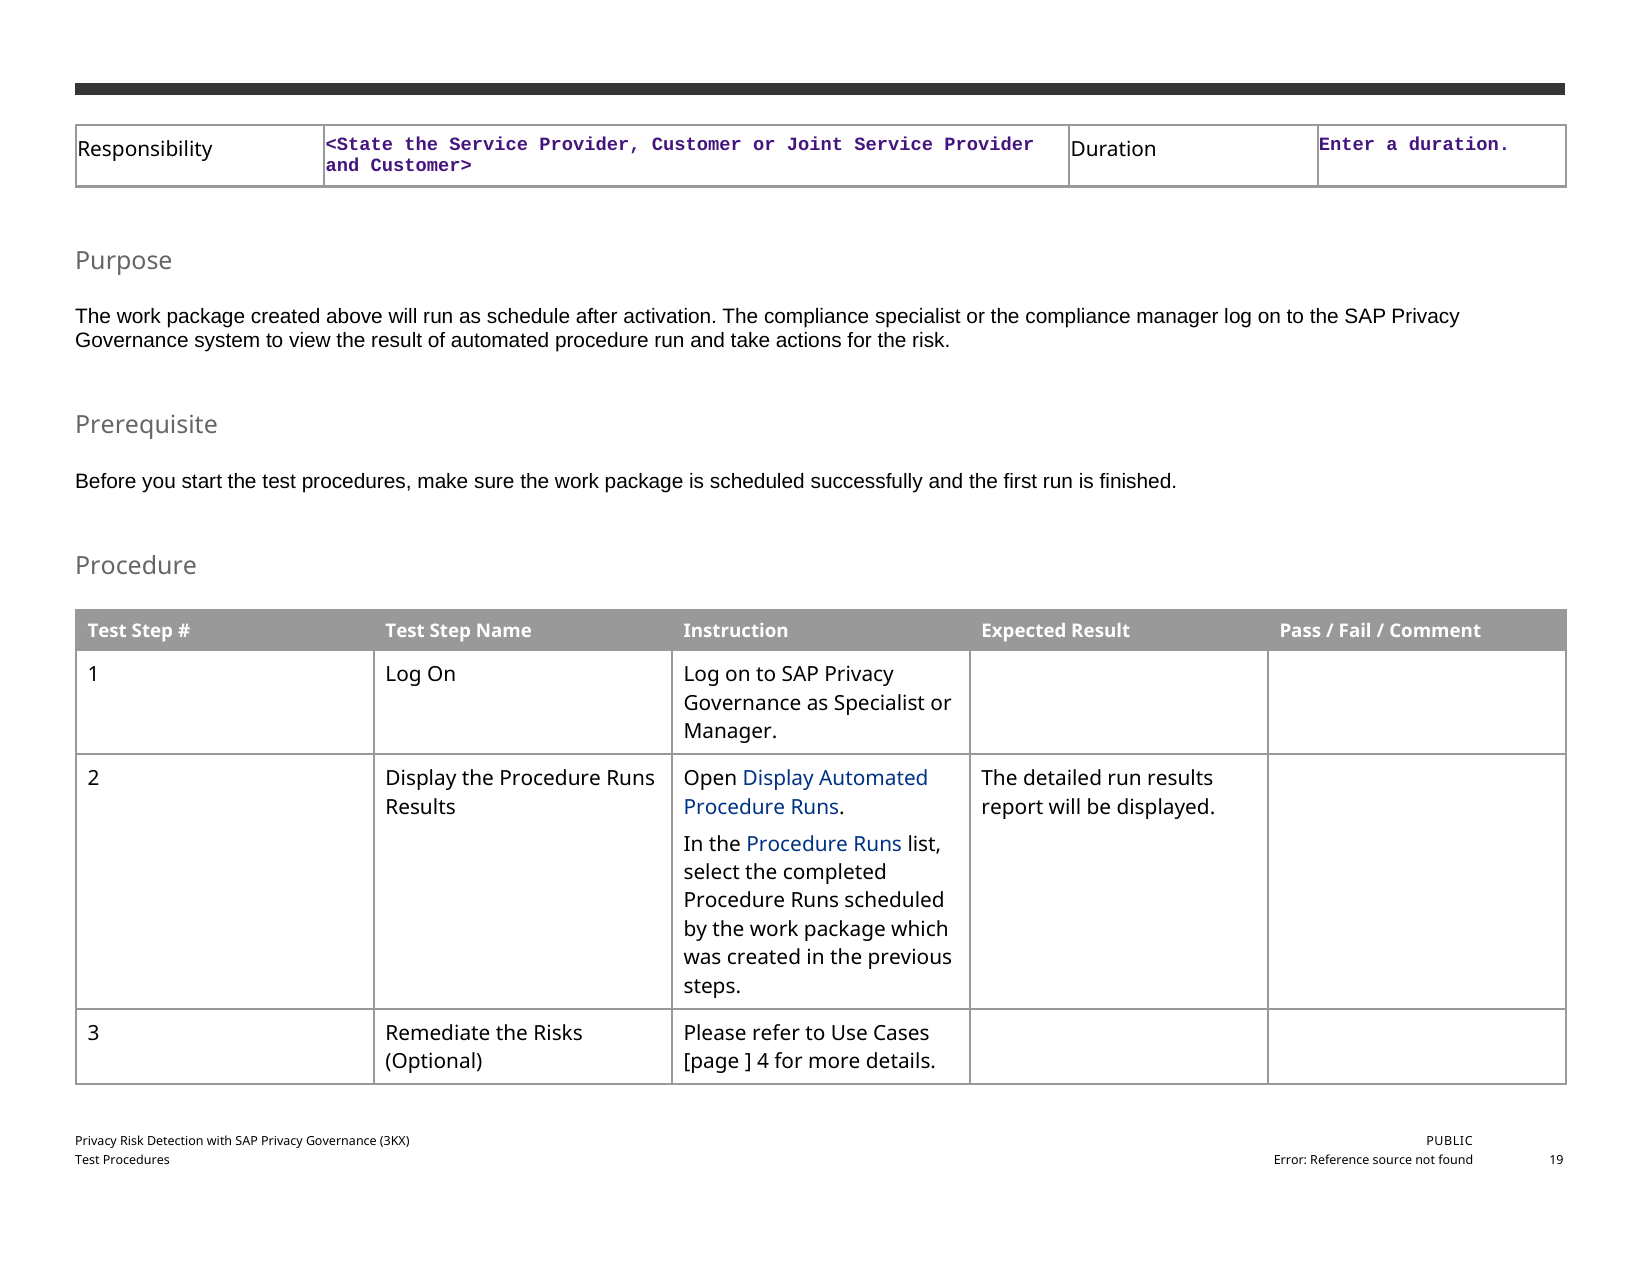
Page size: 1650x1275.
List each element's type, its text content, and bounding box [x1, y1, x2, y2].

text The work package created above will run as schedule after activation. The compliance specialist or the compliance manager log on to the SAP Privacy Governance system to view the result of automated procedure run and take actions for the risk. [75, 304, 1565, 352]
table_header Test Step # [77, 611, 373, 649]
table_cell Log On [375, 651, 671, 753]
table_cell Responsibility [77, 126, 323, 185]
table_cell The detailed run results report will be displayed. [971, 755, 1267, 1008]
table_cell Log on to SAP Privacy Governance as Specialist or Manager. [673, 651, 969, 753]
table_cell Please refer to Use Cases [page ] 3 for more details. [673, 1010, 969, 1083]
table_header Instruction [673, 611, 969, 649]
table_header Test Step Name [375, 611, 671, 649]
table_cell Open Display Automated Procedure Runs. In the Procedure Runs list, select the completed Procedure Runs scheduled by the work package which was created in the previous steps. [673, 755, 969, 1008]
table_cell Duration [1070, 126, 1317, 185]
table_header Expected Result [971, 611, 1267, 649]
table_cell [971, 651, 1267, 753]
text Before you start the test procedures, make sure the work package is scheduled successfully and the first run is finished. [75, 469, 1565, 493]
table_cell Display the Procedure Runs Results [375, 755, 671, 1008]
table_cell 2 [77, 755, 373, 1008]
title Procedure [75, 551, 1565, 580]
title Prerequisite [75, 410, 1565, 439]
table_cell 1 [77, 651, 373, 753]
table_cell [1269, 651, 1565, 753]
table_cell Remediate the Risks (Optional) [375, 1010, 671, 1083]
table_cell [971, 1010, 1267, 1083]
table_cell 3 [77, 1010, 373, 1083]
table_cell Enter a duration. [1319, 126, 1565, 185]
table_cell [1269, 1010, 1565, 1083]
table_header Pass / Fail / Comment [1269, 611, 1565, 649]
table_cell [1269, 755, 1565, 1008]
table_cell <State the Service Provider, Customer or Joint Service Provider and Customer> [325, 126, 1068, 185]
title Purpose [75, 246, 1565, 275]
